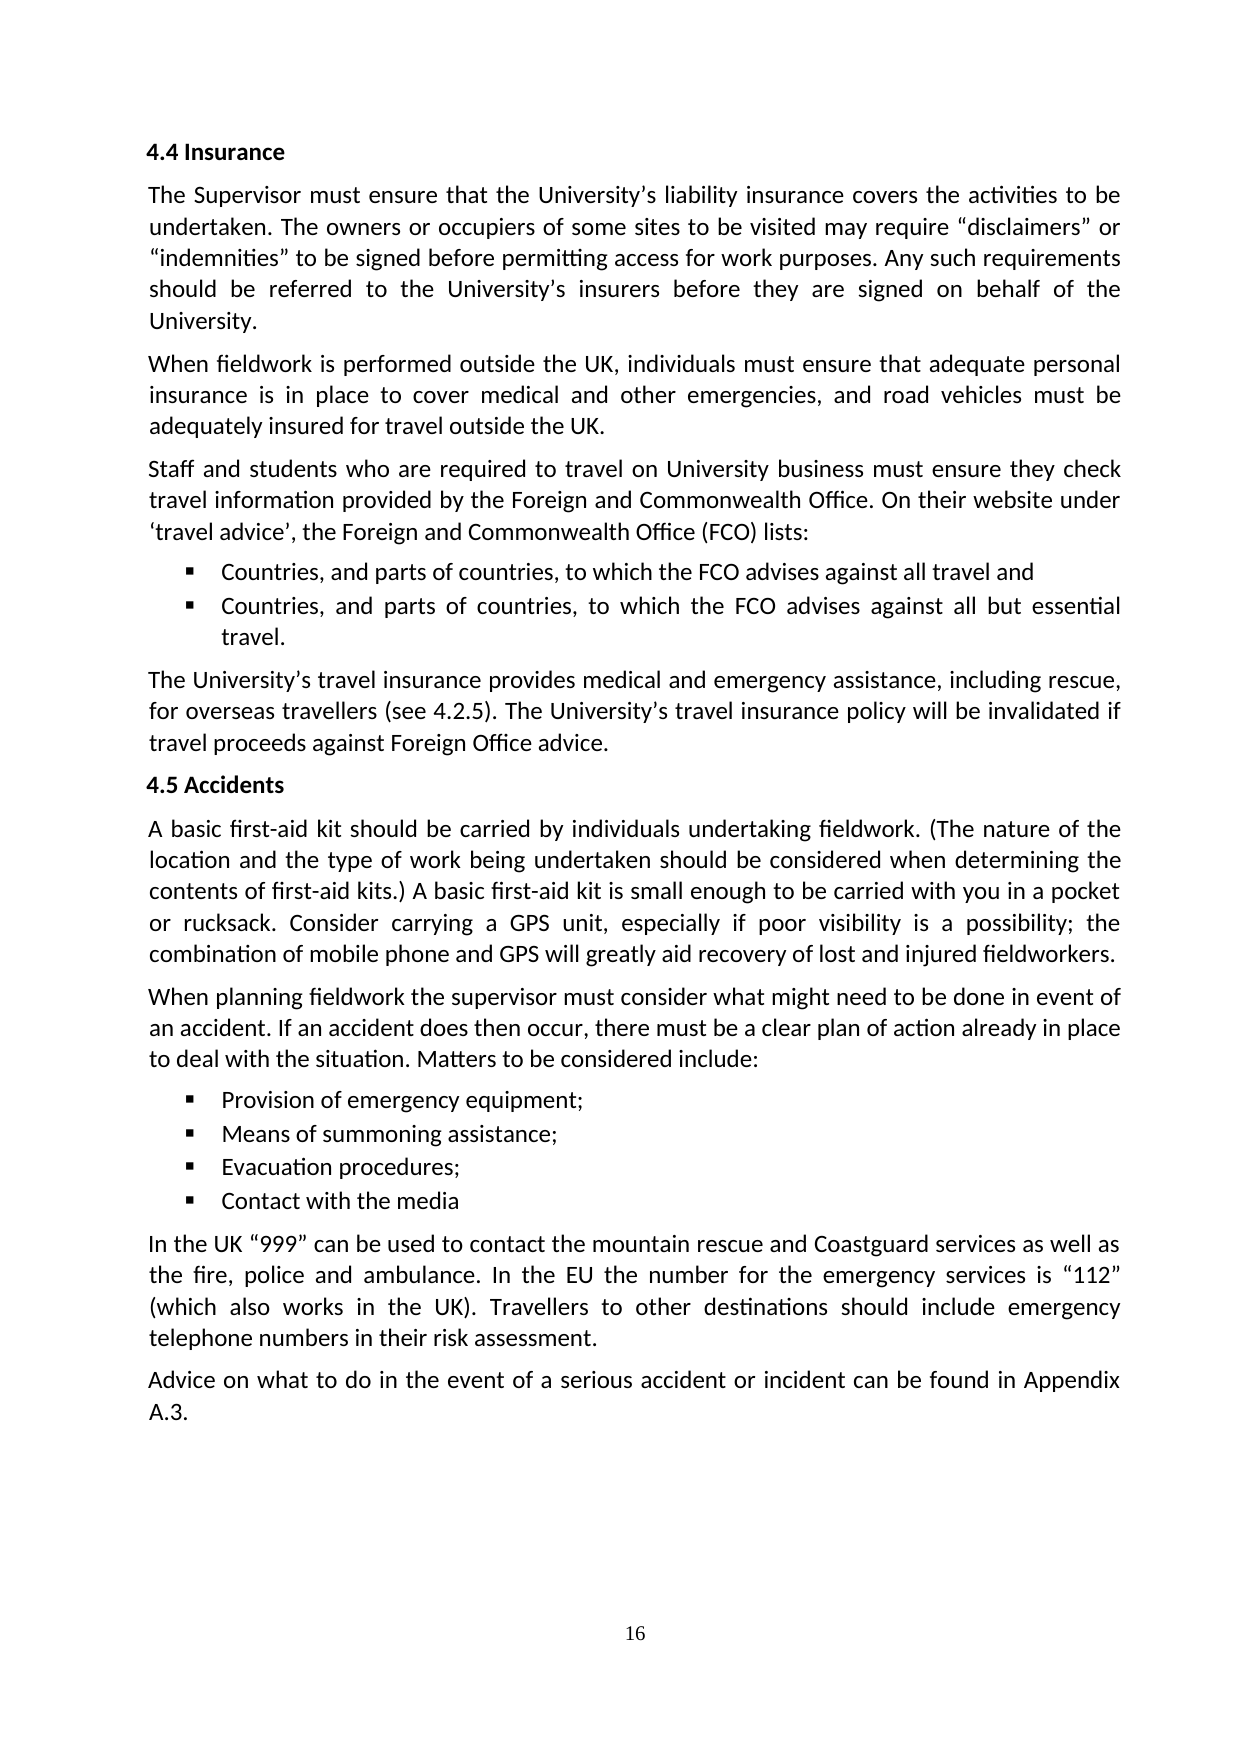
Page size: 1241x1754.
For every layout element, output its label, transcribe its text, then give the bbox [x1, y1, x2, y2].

list Countries, and parts of countries, to which the FCO advises against all but essential travel. [184, 590, 1122, 652]
text A basic first-aid kit should be carried by individuals undertaking fieldwork. (The nature of the location and the type of work being undertaken should be considered when determining the contents of first-aid kits.) A basic first-aid kit is small enough to be carried with you in a pocket or rucksack. Consider carrying a GPS unit, especially if poor visibility is a possibility; the combination of mobile phone and GPS will greatly aid recovery of lost and injured fieldworkers. [148, 813, 1122, 969]
text When fieldwork is performed outside the UK, individuals must ensure that adequate personal insurance is in place to cover medical and other emergencies, and road vehicles must be adequately insured for travel outside the UK. [148, 348, 1122, 441]
text In the UK “999” can be used to contact the mountain rescue and Coastguard services as well as the fire, police and ambulance. In the EU the number for the emergency services is “112” (which also works in the UK). Travellers to other destinations should include emergency telephone numbers in their risk assessment. [148, 1228, 1122, 1352]
text Staff and students who are required to travel on University business must ensure they check travel information provided by the Foreign and Commonwealth Office. On their website under ‘travel advice’, the Foreign and Commonwealth Office (FCO) lists: [148, 453, 1122, 546]
list Means of summoning assistance; [184, 1118, 1122, 1148]
list Contact with the media [184, 1185, 1122, 1216]
text When planning fieldwork the supervisor must consider what might need to be done in event of an accident. If an accident does then occur, there must be a clear plan of action already in place to deal with the situation. Matters to be considered include: [148, 981, 1122, 1074]
subtitle 4.4 Insurance [146, 136, 1122, 167]
list Countries, and parts of countries, to which the FCO advises against all travel and [184, 556, 1122, 587]
subtitle 4.5 Accidents [146, 769, 1122, 800]
list Evacuation procedures; [184, 1151, 1122, 1182]
text The Supervisor must ensure that the University’s liability insurance covers the activities to be undertaken. The owners or occupiers of some sites to be visited may require “disclaimers” or “indemnities” to be signed before permitting access for work purposes. Any such requirements should be referred to the University’s insurers before they are signed on behalf of the University. [148, 179, 1122, 336]
text Advice on what to do in the event of a serious accident or incident can be found in Appendix A.3. [148, 1365, 1122, 1427]
text The University’s travel insurance provides medical and emergency assistance, including rescue, for overseas travellers (see 4.2.5). The University’s travel insurance policy will be invalidated if travel proceeds against Foreign Office advice. [148, 664, 1122, 757]
list Provision of emergency equipment; [184, 1084, 1122, 1114]
